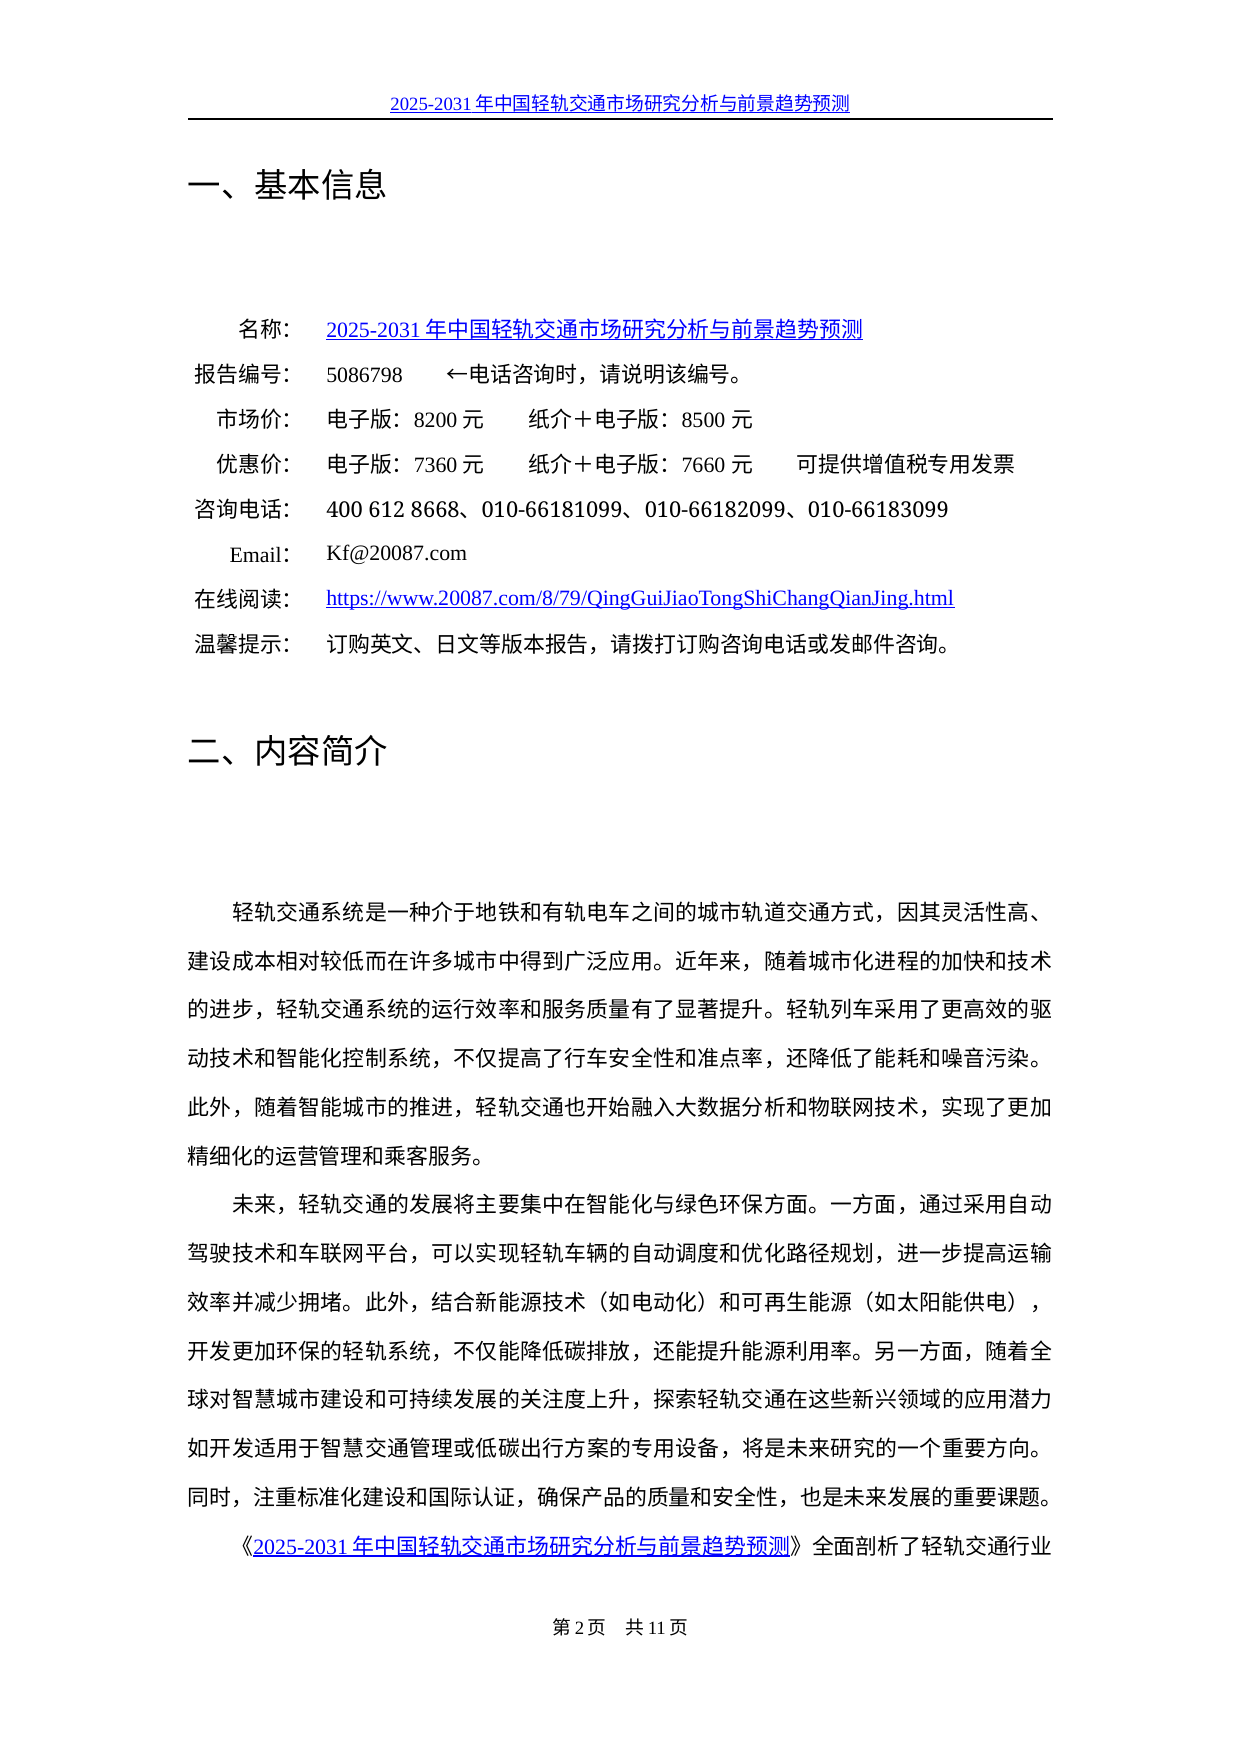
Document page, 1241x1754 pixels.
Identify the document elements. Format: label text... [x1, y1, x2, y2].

table_cell Email： [167, 537, 315, 582]
title 一、基本信息 [187, 150, 1053, 215]
table_cell 订购英文、日文等版本报告，请拨打订购咨询电话或发邮件咨询。 [315, 627, 1073, 672]
table_cell 5086798 ←电话咨询时，请说明该编号。 [315, 357, 1073, 402]
table_cell 电子版：7360 元 纸介＋电子版：7660 元 可提供增值税专用发票 [315, 447, 1073, 492]
table_cell 在线阅读： [167, 582, 315, 627]
table_cell 温馨提示： [167, 627, 315, 672]
table_cell 400 612 8668、010-66181099、010-66182099、010-66183099 [315, 492, 1073, 537]
title 二、内容简介 [187, 717, 1053, 782]
table_cell [315, 582, 1073, 627]
table_cell 电子版：8200 元 纸介＋电子版：8500 元 [315, 402, 1073, 447]
table_cell Kf@20087.com [315, 537, 1073, 582]
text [187, 894, 1053, 1561]
table_cell 市场价： [167, 402, 315, 447]
table_header 2025-2031年中国轻轨交通市场研究分析与前景趋势预测 [315, 312, 1073, 357]
table_cell 优惠价： [167, 447, 315, 492]
table_cell 咨询电话： [167, 492, 315, 537]
table_header 名称： [167, 312, 315, 357]
table_cell 报告编号： [167, 357, 315, 402]
